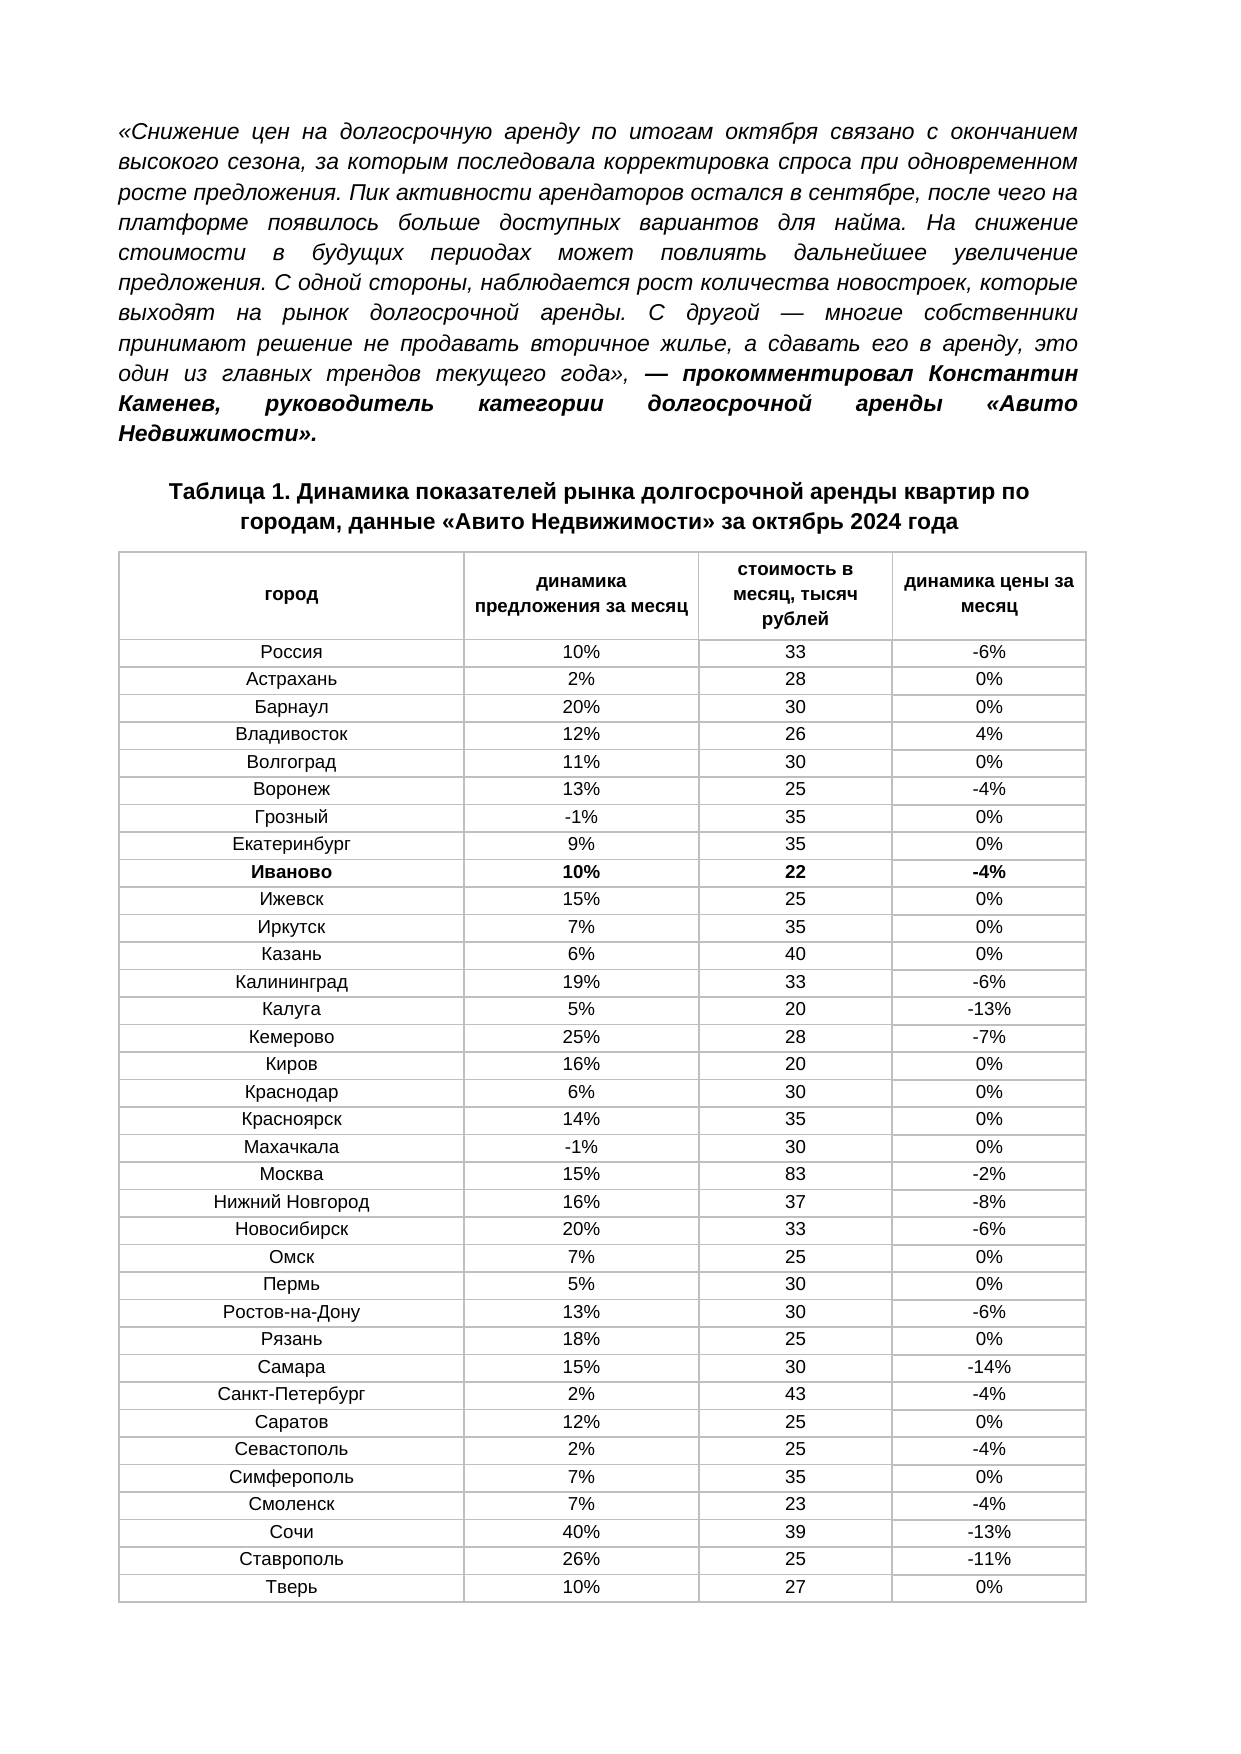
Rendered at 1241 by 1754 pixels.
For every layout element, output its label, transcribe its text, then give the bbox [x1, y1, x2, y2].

table_cell 0% [893, 806, 1085, 831]
table_cell 35 [700, 1465, 891, 1491]
table_cell 0% [893, 751, 1085, 776]
table_cell 25 [700, 1438, 891, 1463]
table_cell Калининград [120, 970, 463, 996]
table_cell Москва [120, 1163, 463, 1188]
table_cell 10% [465, 640, 698, 666]
table_cell Смоленск [120, 1493, 463, 1518]
text Таблица 1. Динамика показателей рынка долгосрочной аренды квартир по городам, данные «Авито Недвижимости» за октябрь 2024 года [118, 478, 1081, 534]
table_cell Кемерово [120, 1025, 463, 1051]
table_cell 0% [893, 1108, 1085, 1133]
table_cell 0% [893, 916, 1085, 941]
table_cell 0% [893, 1273, 1085, 1298]
table_cell 20 [700, 1053, 891, 1078]
table_cell Ижевск [120, 888, 463, 913]
table_cell 16% [465, 1190, 698, 1216]
table_cell 83 [700, 1163, 891, 1188]
table_cell 20% [465, 1218, 698, 1243]
table_cell 0% [893, 1411, 1085, 1436]
table_cell 25% [465, 1025, 698, 1051]
table_cell -6% [893, 641, 1085, 666]
table_cell 40% [465, 1520, 698, 1546]
table_cell 0% [893, 943, 1085, 968]
table_cell 6% [465, 1080, 698, 1106]
table_cell -6% [893, 1301, 1085, 1326]
table_cell 15% [465, 888, 698, 913]
table_cell 39 [700, 1520, 891, 1546]
table_cell 20 [700, 998, 891, 1023]
table_cell -4% [893, 778, 1085, 803]
table_cell 33 [700, 970, 891, 996]
table_cell 26% [465, 1548, 698, 1573]
table_cell 5% [465, 1273, 698, 1298]
table_cell Волгоград [120, 750, 463, 776]
table_cell -6% [893, 971, 1085, 996]
table_cell 33 [700, 641, 891, 666]
table_cell 40 [700, 943, 891, 968]
table_cell Омск [120, 1245, 463, 1271]
table_cell 9% [465, 833, 698, 858]
table_cell Саратов [120, 1410, 463, 1436]
table_cell Калуга [120, 998, 463, 1023]
table_cell 4% [893, 723, 1085, 748]
table_cell 6% [465, 943, 698, 968]
table_cell Новосибирск [120, 1218, 463, 1243]
table_cell 30 [700, 750, 891, 776]
table_cell -7% [893, 1026, 1085, 1051]
table_cell Краснодар [120, 1080, 463, 1106]
table_cell 2% [465, 1383, 698, 1408]
table_cell 12% [465, 723, 698, 748]
table_cell 0% [893, 1136, 1085, 1161]
table_header динамика предложения за месяц [465, 553, 698, 638]
table_cell Пермь [120, 1273, 463, 1298]
table_cell 0% [893, 833, 1085, 858]
table_cell Россия [120, 640, 463, 666]
table_cell 16% [465, 1053, 698, 1078]
table_cell Санкт-Петербург [120, 1383, 463, 1408]
table_cell 43 [700, 1383, 891, 1408]
text «Снижение цен на долгосрочную аренду по итогам октября связано с окончанием высокого сезона, за которым последовала корректировка спроса при одновременном росте предложения. Пик активности арендаторов остался в сентябре, после чего на платформе появилось больше доступных вариантов для найма. На снижение стоимости в будущих периодах может повлиять дальнейшее увеличение предложения. С одной стороны, наблюдается рост количества новостроек, которые выходят на рынок долгосрочной аренды. С другой — многие собственники принимают решение не продавать вторичное жилье, а сдавать его в аренду, это один из главных трендов текущего года», — прокомментировал Константин Каменев, руководитель категории долгосрочной аренды «Авито Недвижимости». [118, 118, 1081, 446]
table_header стоимость в месяц, тысяч рублей [699, 553, 892, 638]
table_cell 14% [465, 1108, 698, 1133]
table_cell 7% [465, 1465, 698, 1491]
table_cell 23 [700, 1493, 891, 1518]
table_cell Астрахань [120, 668, 463, 693]
table_cell 20% [465, 695, 698, 721]
table_cell 30 [700, 1080, 891, 1106]
table_cell 0% [893, 1081, 1085, 1106]
table_cell Барнаул [120, 695, 463, 721]
table_cell -1% [465, 805, 698, 831]
table_cell 0% [893, 1576, 1085, 1601]
table_cell Махачкала [120, 1135, 463, 1161]
table_cell Рязань [120, 1328, 463, 1353]
table_cell 37 [700, 1190, 891, 1216]
table_cell Сочи [120, 1520, 463, 1546]
table_cell 10% [465, 1575, 698, 1601]
table_cell Владивосток [120, 723, 463, 748]
table_cell 30 [700, 695, 891, 721]
table_cell 12% [465, 1410, 698, 1436]
table_cell 33 [700, 1218, 891, 1243]
table_cell 25 [700, 888, 891, 913]
table_cell 7% [465, 1245, 698, 1271]
table_cell 7% [465, 915, 698, 941]
table_cell -4% [893, 861, 1085, 886]
table_cell -14% [893, 1356, 1085, 1381]
table_cell 25 [700, 1245, 891, 1271]
table_cell 35 [700, 1108, 891, 1133]
table_cell 35 [700, 805, 891, 831]
table_cell 30 [700, 1300, 891, 1326]
table_cell Ростов-на-Дону [120, 1300, 463, 1326]
table_cell -2% [893, 1163, 1085, 1188]
table_cell 0% [893, 1053, 1085, 1078]
table_cell 30 [700, 1273, 891, 1298]
table_header динамика цены за месяц [893, 553, 1085, 638]
table_cell -4% [893, 1493, 1085, 1518]
table_cell 35 [700, 833, 891, 858]
table_cell 0% [893, 888, 1085, 913]
table_cell 30 [700, 1355, 891, 1381]
table_cell 0% [893, 696, 1085, 721]
table_cell 15% [465, 1355, 698, 1381]
table_cell Казань [120, 943, 463, 968]
table_cell 25 [700, 1328, 891, 1353]
table_cell Севастополь [120, 1438, 463, 1463]
table_cell -6% [893, 1218, 1085, 1243]
table_cell 18% [465, 1328, 698, 1353]
table_cell 0% [893, 1466, 1085, 1491]
table_cell -8% [893, 1191, 1085, 1216]
table_cell 13% [465, 778, 698, 803]
table_cell 26 [700, 723, 891, 748]
table_cell Воронеж [120, 778, 463, 803]
table_cell 5% [465, 998, 698, 1023]
table_cell -11% [893, 1548, 1085, 1573]
table_cell 28 [700, 668, 891, 693]
table_cell Красноярск [120, 1108, 463, 1133]
table_cell 0% [893, 1246, 1085, 1271]
table_cell -4% [893, 1383, 1085, 1408]
table_cell Иркутск [120, 915, 463, 941]
table_header город [120, 553, 463, 638]
table_cell Нижний Новгород [120, 1190, 463, 1216]
table_cell -13% [893, 998, 1085, 1023]
table_cell 7% [465, 1493, 698, 1518]
table_cell 13% [465, 1300, 698, 1326]
table_cell 35 [700, 915, 891, 941]
table_cell Екатеринбург [120, 833, 463, 858]
table_cell 25 [700, 778, 891, 803]
table_cell 11% [465, 750, 698, 776]
table_cell 30 [700, 1135, 891, 1161]
table_cell Иваново [120, 860, 463, 886]
table_cell Самара [120, 1355, 463, 1381]
table_cell Грозный [120, 805, 463, 831]
table_cell -4% [893, 1438, 1085, 1463]
table_cell -1% [465, 1135, 698, 1161]
table_cell 19% [465, 970, 698, 996]
table_cell 10% [465, 860, 698, 886]
table_cell 22 [700, 860, 891, 886]
table_cell Ставрополь [120, 1548, 463, 1573]
table_cell 0% [893, 1328, 1085, 1353]
table_cell 25 [700, 1410, 891, 1436]
table_cell 0% [893, 668, 1085, 693]
table_cell 2% [465, 668, 698, 693]
table_cell 25 [700, 1548, 891, 1573]
table_cell 2% [465, 1438, 698, 1463]
table_cell 27 [700, 1575, 891, 1601]
table_cell Тверь [120, 1575, 463, 1601]
table_cell 15% [465, 1163, 698, 1188]
table_cell 28 [700, 1025, 891, 1051]
table_cell Киров [120, 1053, 463, 1078]
table_cell Симферополь [120, 1465, 463, 1491]
table_cell -13% [893, 1521, 1085, 1546]
